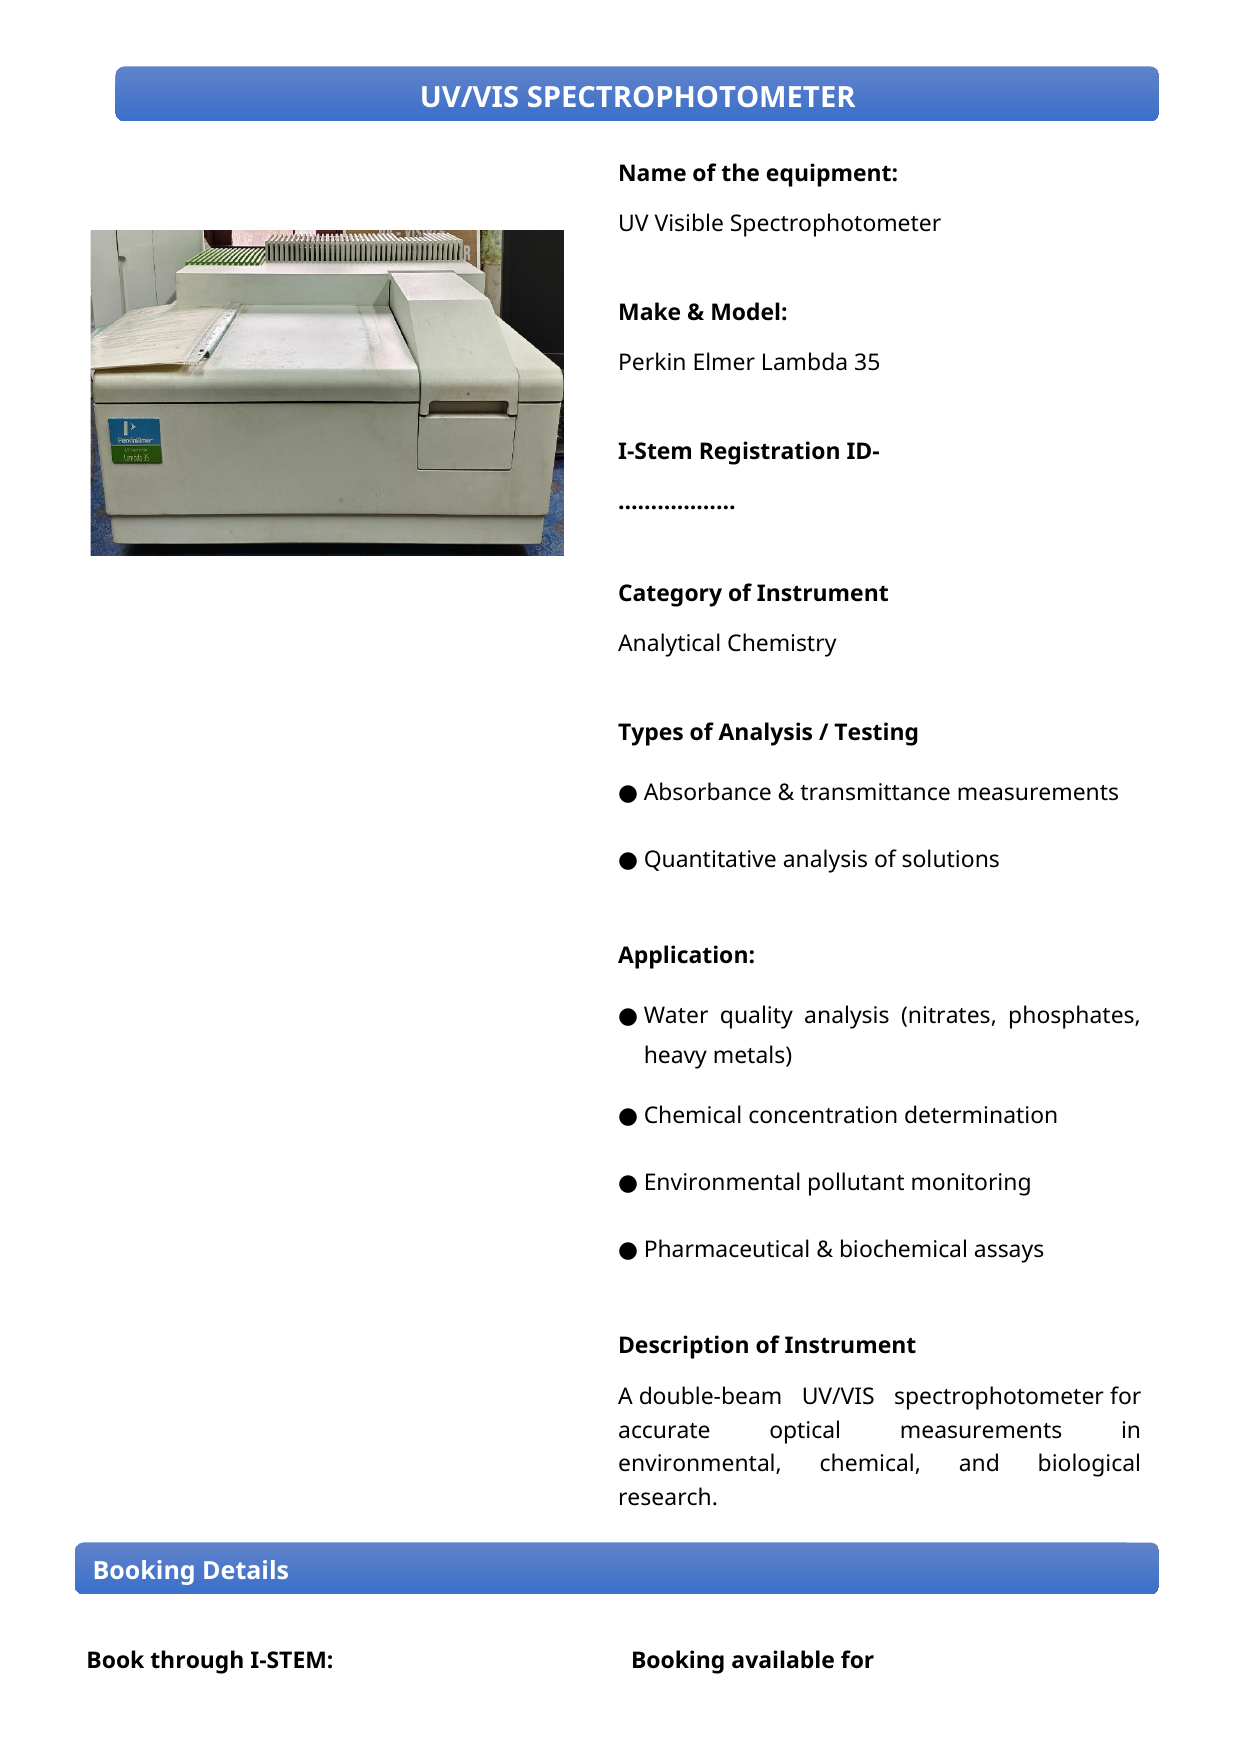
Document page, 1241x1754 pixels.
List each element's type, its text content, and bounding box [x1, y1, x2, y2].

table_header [620, 1594, 1078, 1679]
table_header [75, 106, 607, 1531]
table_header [75, 1594, 619, 1679]
table_header Name of the equipment: UV Visible Spectrophotometer Make & Model: Perkin Elmer Lambda 35 I-Stem Registration ID- ………………3220813 Category of Instrument Analytical Chemistry Types of Analysis / Testing Absorbance & transmittance measurements Quantitative analysis of solutions Application: Water quality analysis (nitrates, phosphates, heavy metals) Chemical concentration determination Environmental pollutant monitoring Pharmaceutical & biochemical assays Description of Instrument A double-beam UV/VIS spectrophotometer for accurate optical measurements in environmental, chemical, and biological research. [607, 121, 1152, 1531]
picture [90, 230, 564, 556]
